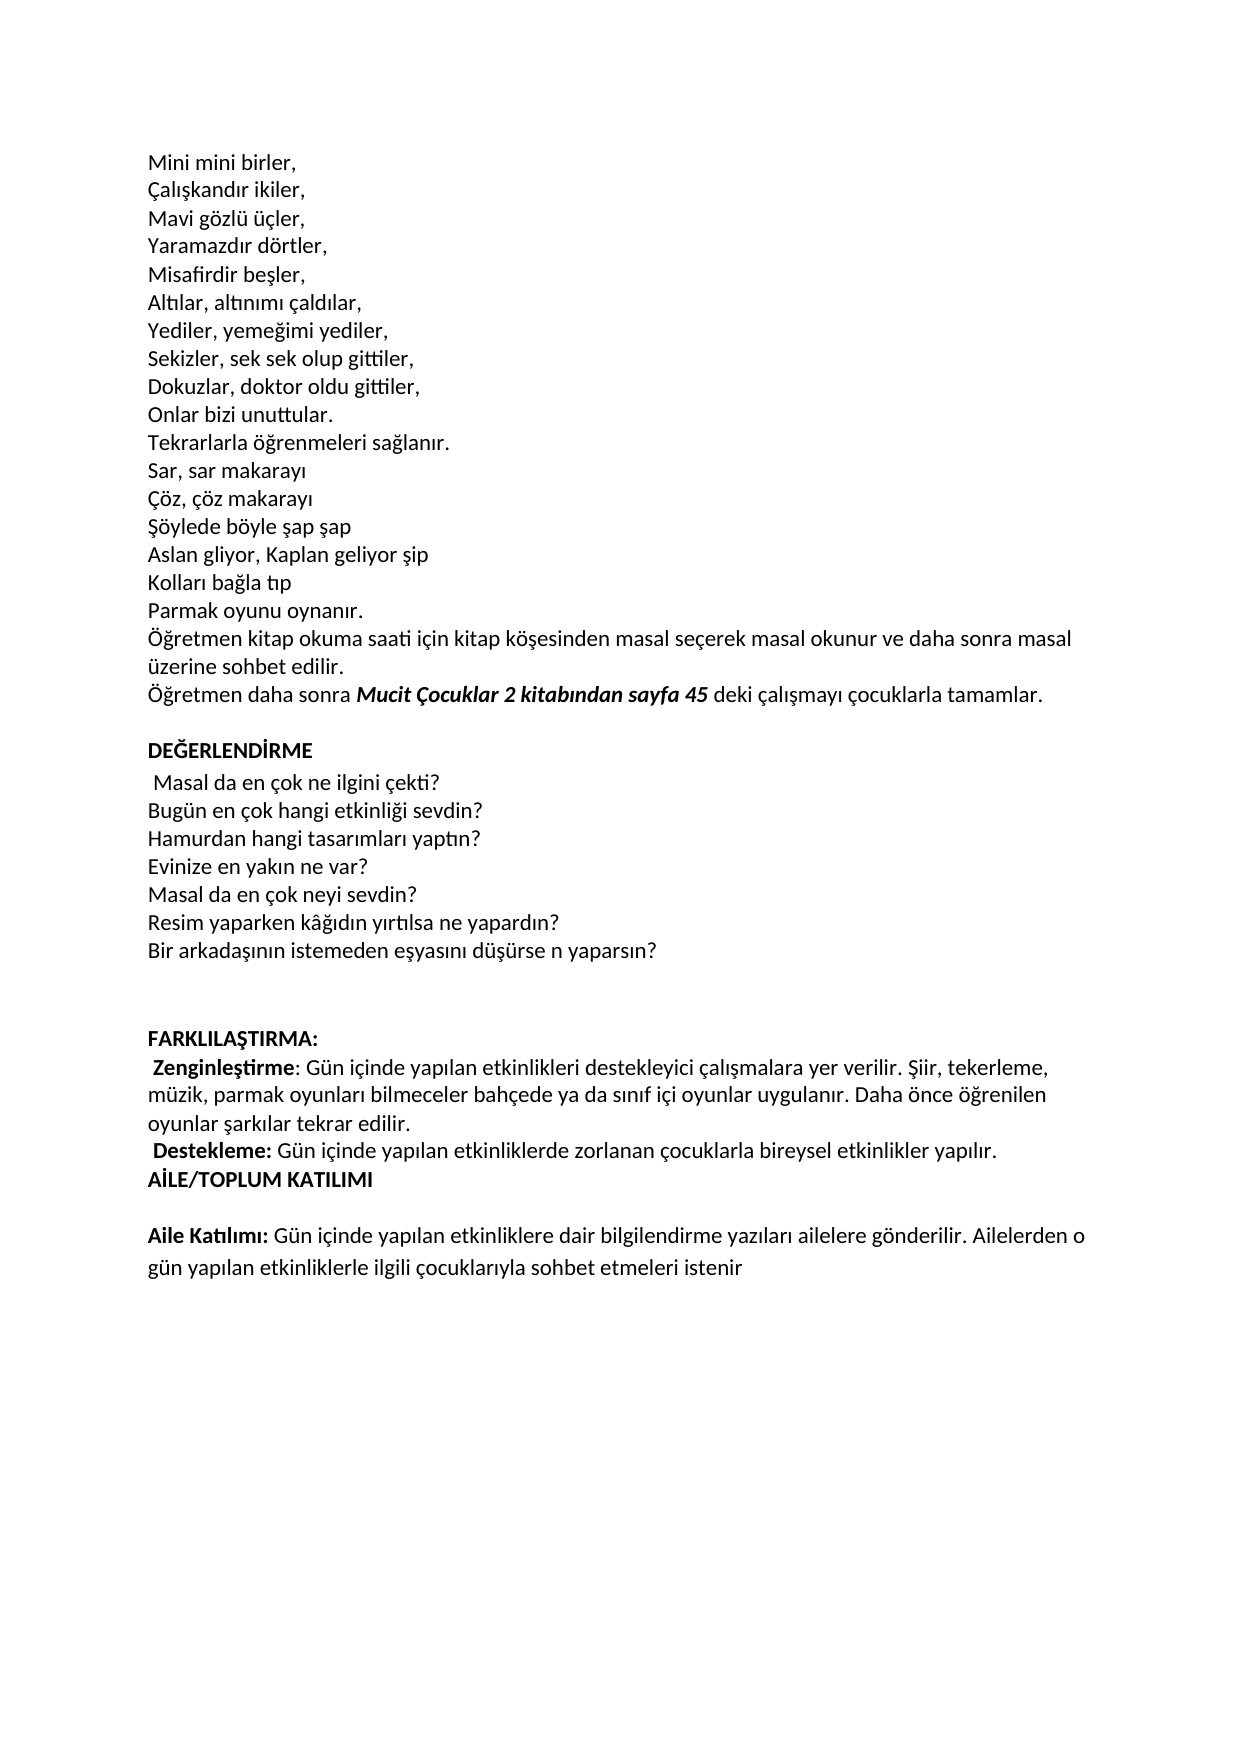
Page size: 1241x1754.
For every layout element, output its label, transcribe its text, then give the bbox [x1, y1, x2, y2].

text Bir arkadaşının istemeden eşyasını düşürse n yaparsın? [148, 936, 1093, 964]
text Resim yaparken kâğıdın yırtılsa ne yapardın? [148, 908, 1093, 936]
text Mini mini birler, Çalışkandır ikiler, Mavi gözlü üçler, Yaramazdır dörtler, Misafirdir beşler, Altılar, altınımı çaldılar, Yediler, yemeğimi yediler, Sekizler, sek sek olup gittiler, Dokuzlar, doktor oldu gittiler, Onlar bizi unuttular. [148, 148, 1093, 428]
text Hamurdan hangi tasarımları yaptın? [148, 824, 1093, 852]
text Kolları bağla tıp [148, 568, 1093, 596]
text Aslan gliyor, Kaplan geliyor şip [148, 540, 1093, 568]
text Öğretmen kitap okuma saati için kitap köşesinden masal seçerek masal okunur ve daha sonra masal üzerine sohbet edilir. [148, 624, 1093, 680]
text Bugün en çok hangi etkinliği sevdin? [148, 796, 1093, 824]
text Evinize en yakın ne var? [148, 852, 1093, 880]
text Aile Katılımı: Gün içinde yapılan etkinliklere dair bilgilendirme yazıları ailelere gönderilir. Ailelerden o gün yapılan etkinliklerle ilgili çocuklarıyla sohbet etmeleri istenir [148, 1221, 1093, 1281]
text Masal da en çok neyi sevdin? [148, 880, 1093, 908]
text Şöylede böyle şap şap [148, 512, 1093, 540]
text FARKLILAŞTIRMA: [148, 1024, 1093, 1053]
text Öğretmen daha sonra Mucit Çocuklar 2 kitabından sayfa 45 deki çalışmayı çocuklarla tamamlar. [148, 680, 1093, 708]
text Çöz, çöz makarayı [148, 484, 1093, 512]
text Sar, sar makarayı [148, 456, 1093, 484]
text Parmak oyunu oynanır. [148, 596, 1093, 624]
text AİLE/TOPLUM KATILIMI [148, 1165, 1093, 1193]
text Masal da en çok ne ilgini çekti? [148, 768, 1093, 796]
text Destekleme: Gün içinde yapılan etkinliklerde zorlanan çocuklarla bireysel etkinlikler yapılır. [148, 1137, 1093, 1165]
text Tekrarlarla öğrenmeleri sağlanır. [148, 428, 1093, 456]
text Zenginleştirme: Gün içinde yapılan etkinlikleri destekleyici çalışmalara yer verilir. Şiir, tekerleme, müzik, parmak oyunları bilmeceler bahçede ya da sınıf içi oyunlar uygulanır. Daha önce öğrenilen oyunlar şarkılar tekrar edilir. [148, 1053, 1093, 1137]
text DEĞERLENDİRME [148, 736, 1093, 764]
